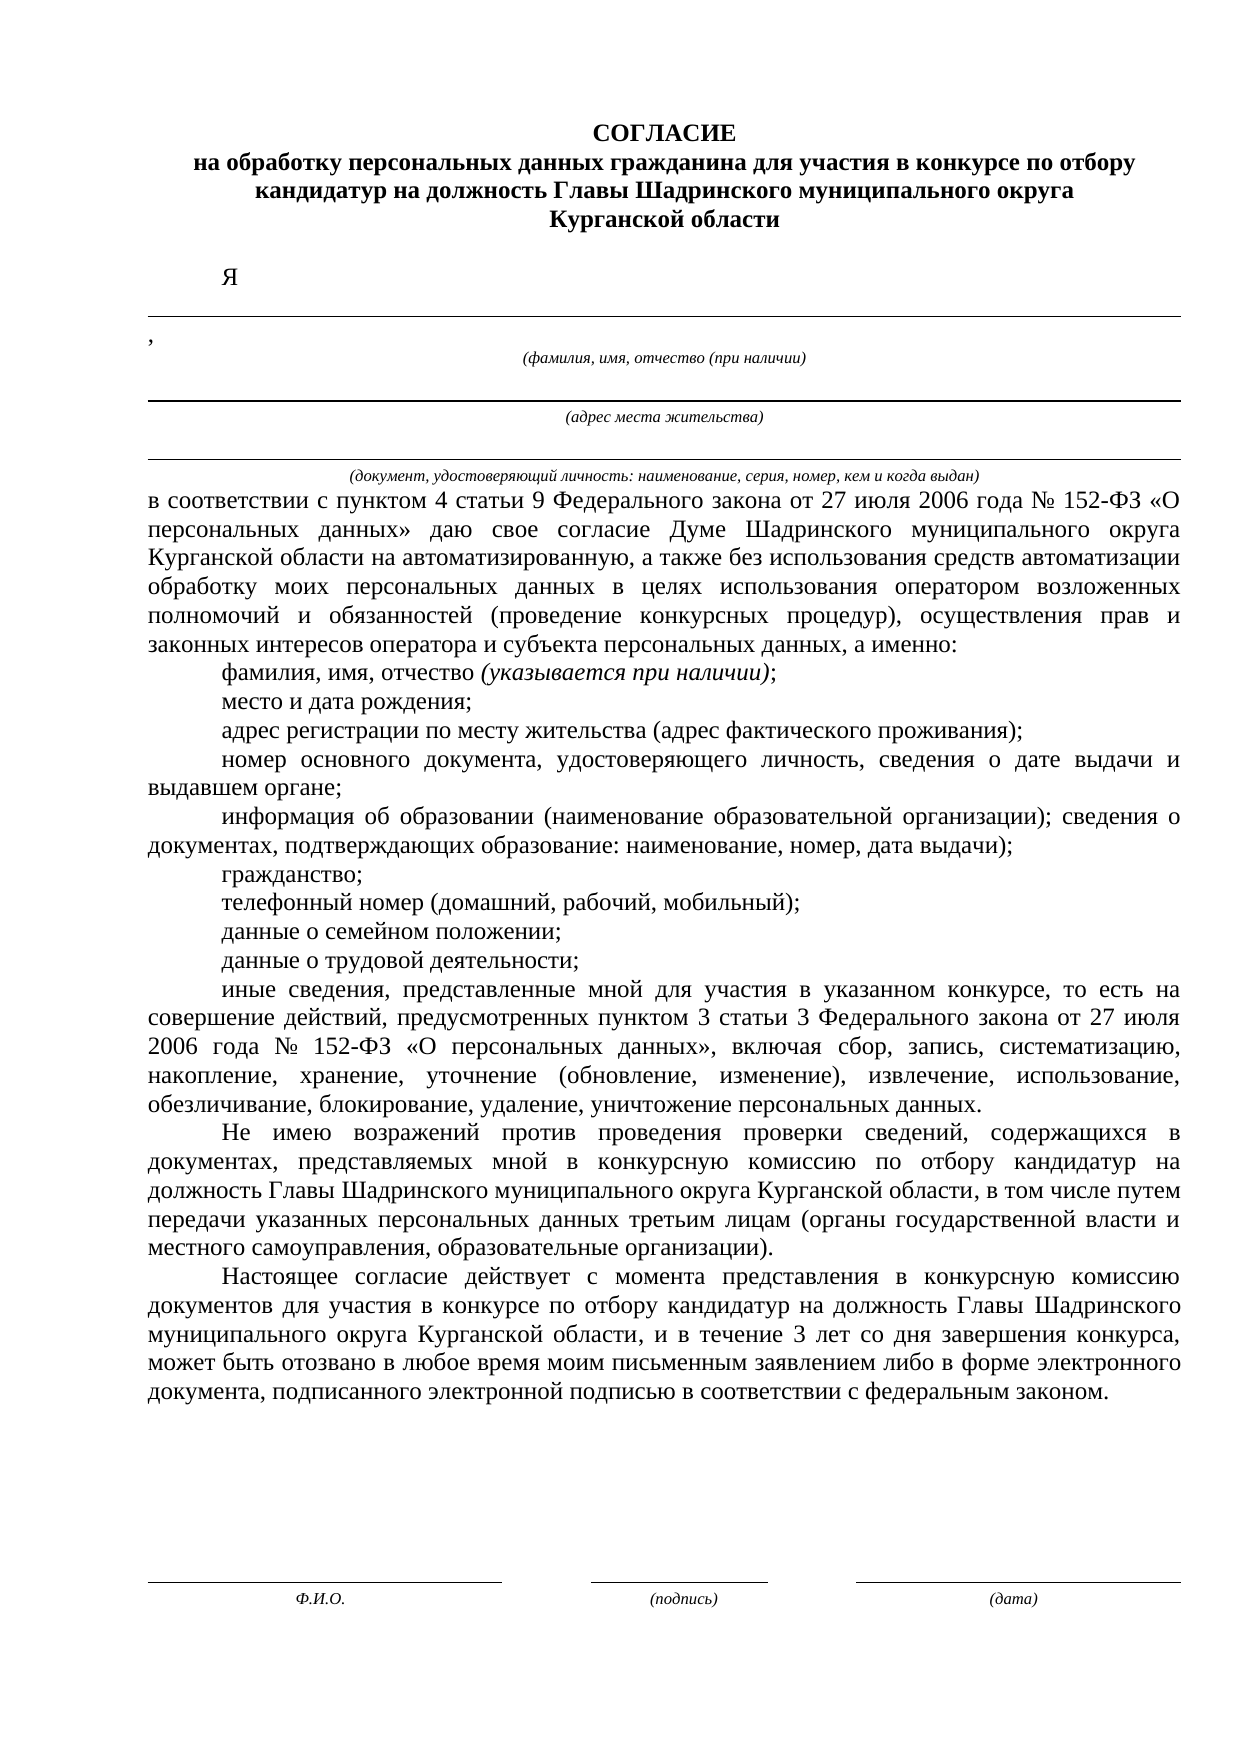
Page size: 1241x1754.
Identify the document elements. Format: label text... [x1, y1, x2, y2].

text данные о семейном положении; [148, 916, 1181, 945]
text Настоящее согласие действует с момента представления в конкурсную комиссию документов для участия в конкурсе по отбору кандидатур на должность Главы Шадринского муниципального округа Курганской области, и в течение 3 лет со дня завершения конкурса, может быть отозвано в любое время моим письменным заявлением либо в форме электронного документа, подписанного электронной подписью в соответствии с федеральным законом. [148, 1261, 1181, 1405]
text в соответствии с пунктом 4 статьи 9 Федерального закона от 27 июля 2006 года № 152-ФЗ «О персональных данных» даю свое согласие Думе Шадринского муниципального округа Курганской области на автоматизированную, а также без использования средств автоматизации обработку моих персональных данных в целях использования оператором возложенных полномочий и обязанностей (проведение конкурсных процедур), осуществления прав и законных интересов оператора и субъекта персональных данных, а именно: [148, 485, 1181, 657]
text Я , [148, 262, 1181, 316]
text (адрес места жительства) [148, 407, 1181, 426]
text Ф.И.О. (подпись) (дата) [148, 1588, 1181, 1608]
text гражданство; [148, 859, 1181, 887]
text адрес регистрации по месту жительства (адрес фактического проживания); [148, 715, 1181, 744]
text информация об образовании (наименование образовательной организации); сведения о документах, подтверждающих образование: наименование, номер, дата выдачи); [148, 801, 1181, 859]
text данные о трудовой деятельности; [148, 945, 1181, 974]
text место и дата рождения; [148, 686, 1181, 715]
text Не имею возражений против проведения проверки сведений, содержащихся в документах, представляемых мной в конкурсную комиссию по отбору кандидатур на должность Главы Шадринского муниципального округа Курганской области, в том числе путем передачи указанных персональных данных третьим лицам (органы государственной власти и местного самоуправления, образовательные организации). [148, 1117, 1181, 1261]
text (фамилия, имя, отчество (при наличии) [148, 348, 1181, 367]
text Я , [148, 317, 1181, 348]
text Курганской области [148, 204, 1181, 233]
text номер основного документа, удостоверяющего личность, сведения о дате выдачи и выдавшем органе; [148, 744, 1181, 801]
text (документ, удостоверяющий личность: наименование, серия, номер, кем и когда выдан) [148, 466, 1181, 485]
text иные сведения, представленные мной для участия в указанном конкурсе, то есть на совершение действий, предусмотренных пунктом 3 статьи 3 Федерального закона от 27 июля 2006 года № 152-ФЗ «О персональных данных», включая сбор, запись, систематизацию, накопление, хранение, уточнение (обновление, изменение), извлечение, использование, обезличивание, блокирование, удаление, уничтожение персональных данных. [148, 974, 1181, 1117]
text телефонный номер (домашний, рабочий, мобильный); [148, 887, 1181, 916]
text Согласие на обработку персональных данных гражданина для участия в конкурсе по отбору кандидатур на должность Главы Шадринского муниципального округа [148, 118, 1181, 204]
text фамилия, имя, отчество (указывается при наличии); [148, 657, 1181, 686]
